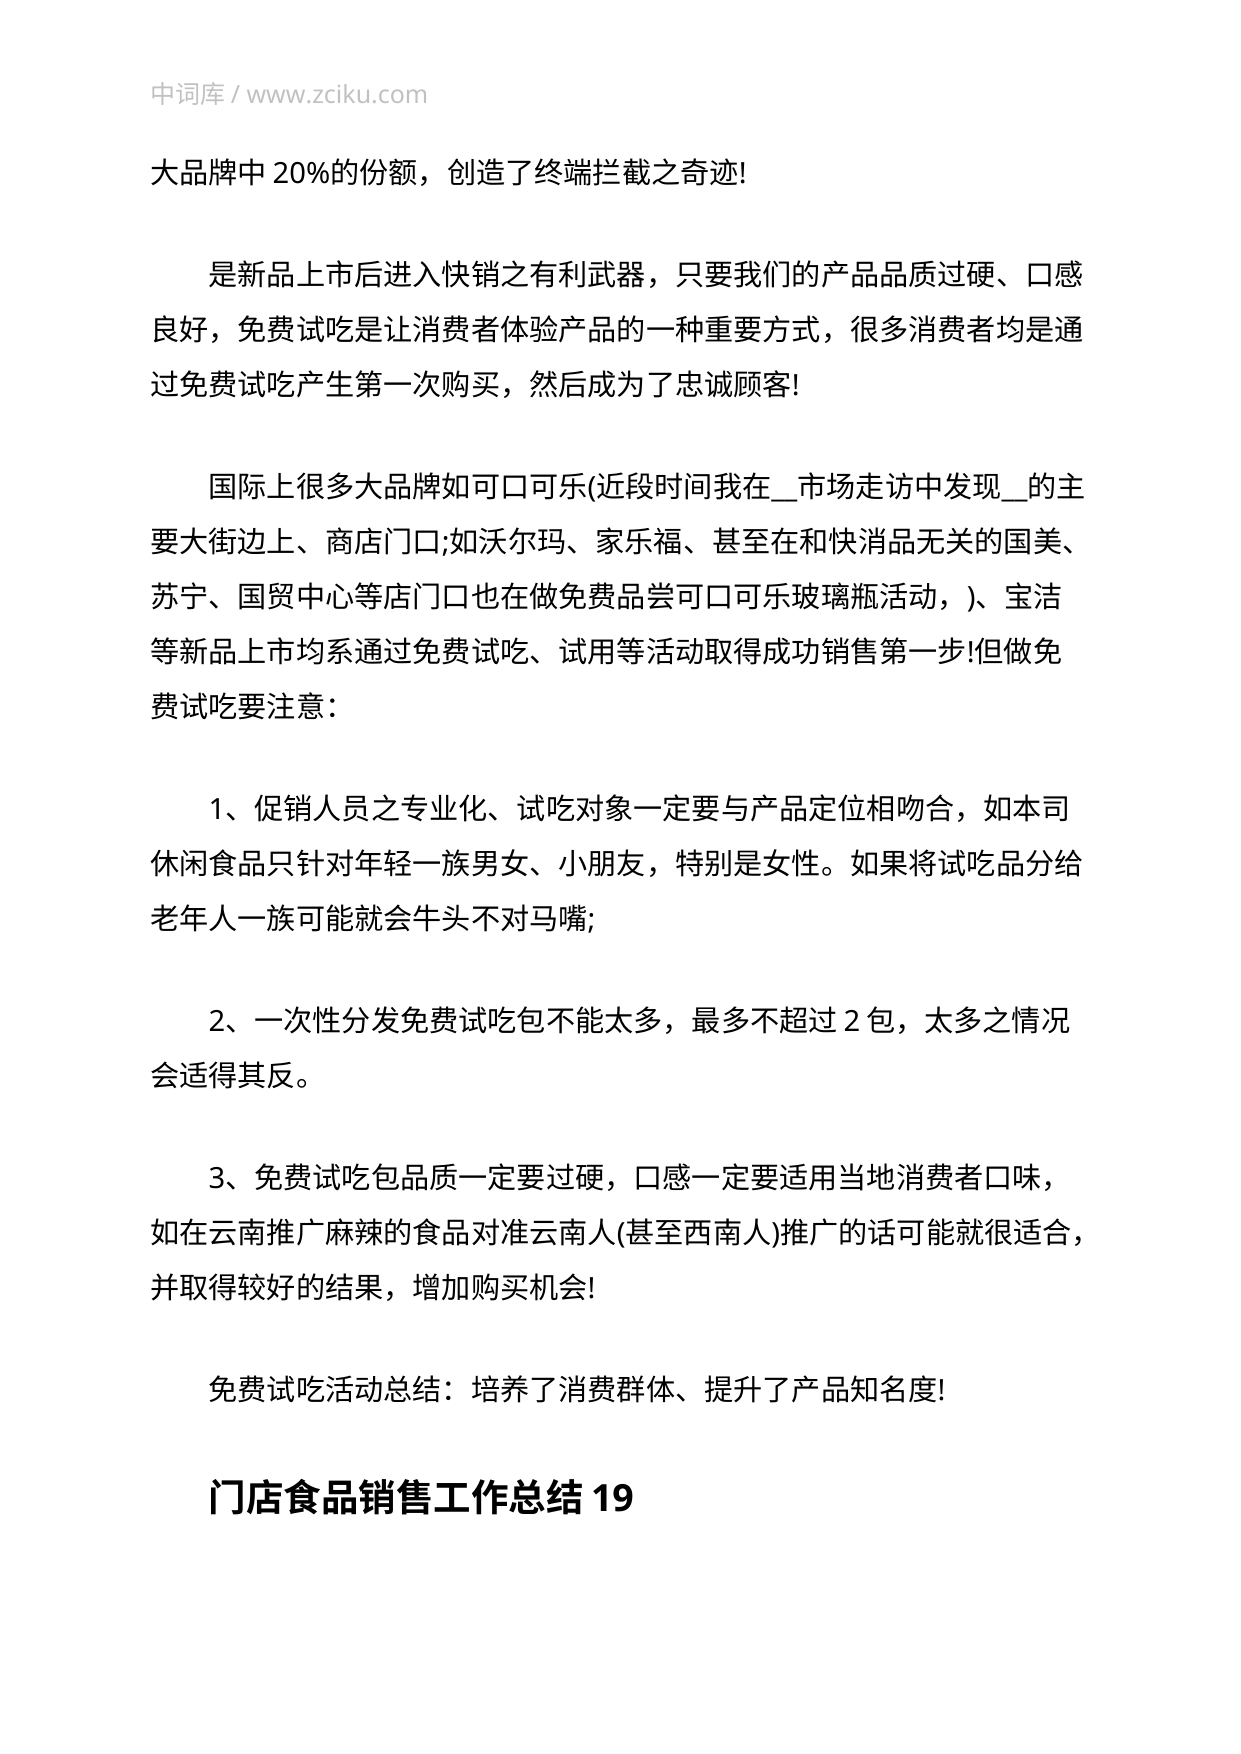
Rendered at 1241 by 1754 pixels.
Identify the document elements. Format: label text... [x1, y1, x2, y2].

text 是新品上市后进入快销之有利武器，只要我们的产品品质过硬、口感良好，免费试吃是让消费者体验产品的一种重要方式，很多消费者均是通过免费试吃产生第一次购买，然后成为了忠诚顾客! [150, 252, 1090, 404]
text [150, 150, 1090, 192]
text 3、免费试吃包品质一定要过硬，口感一定要适用当地消费者口味，如在云南推广麻辣的食品对准云南人(甚至西南人)推广的话可能就很适合，并取得较好的结果，增加购买机会! [150, 1154, 1090, 1307]
text 2、一次性分发免费试吃包不能太多，最多不超过2包，太多之情况会适得其反。 [150, 997, 1090, 1095]
text 国际上很多大品牌如可口可乐(近段时间我在__市场走访中发现__的主要大街边上、商店门口;如沃尔玛、家乐福、甚至在和快消品无关的国美、苏宁、国贸中心等店门口也在做免费品尝可口可乐玻璃瓶活动，)、宝洁等新品上市均系通过免费试吃、试用等活动取得成功销售第一步!但做免费试吃要注意： [150, 464, 1090, 726]
text 免费试吃活动总结：培养了消费群体、提升了产品知名度! [150, 1366, 1090, 1408]
text 1、促销人员之专业化、试吃对象一定要与产品定位相吻合，如本司休闲食品只针对年轻一族男女、小朋友，特别是女性。如果将试吃品分给老年人一族可能就会牛头不对马嘴; [150, 786, 1090, 938]
text 门店食品销售工作总结19 [150, 1468, 1090, 1523]
